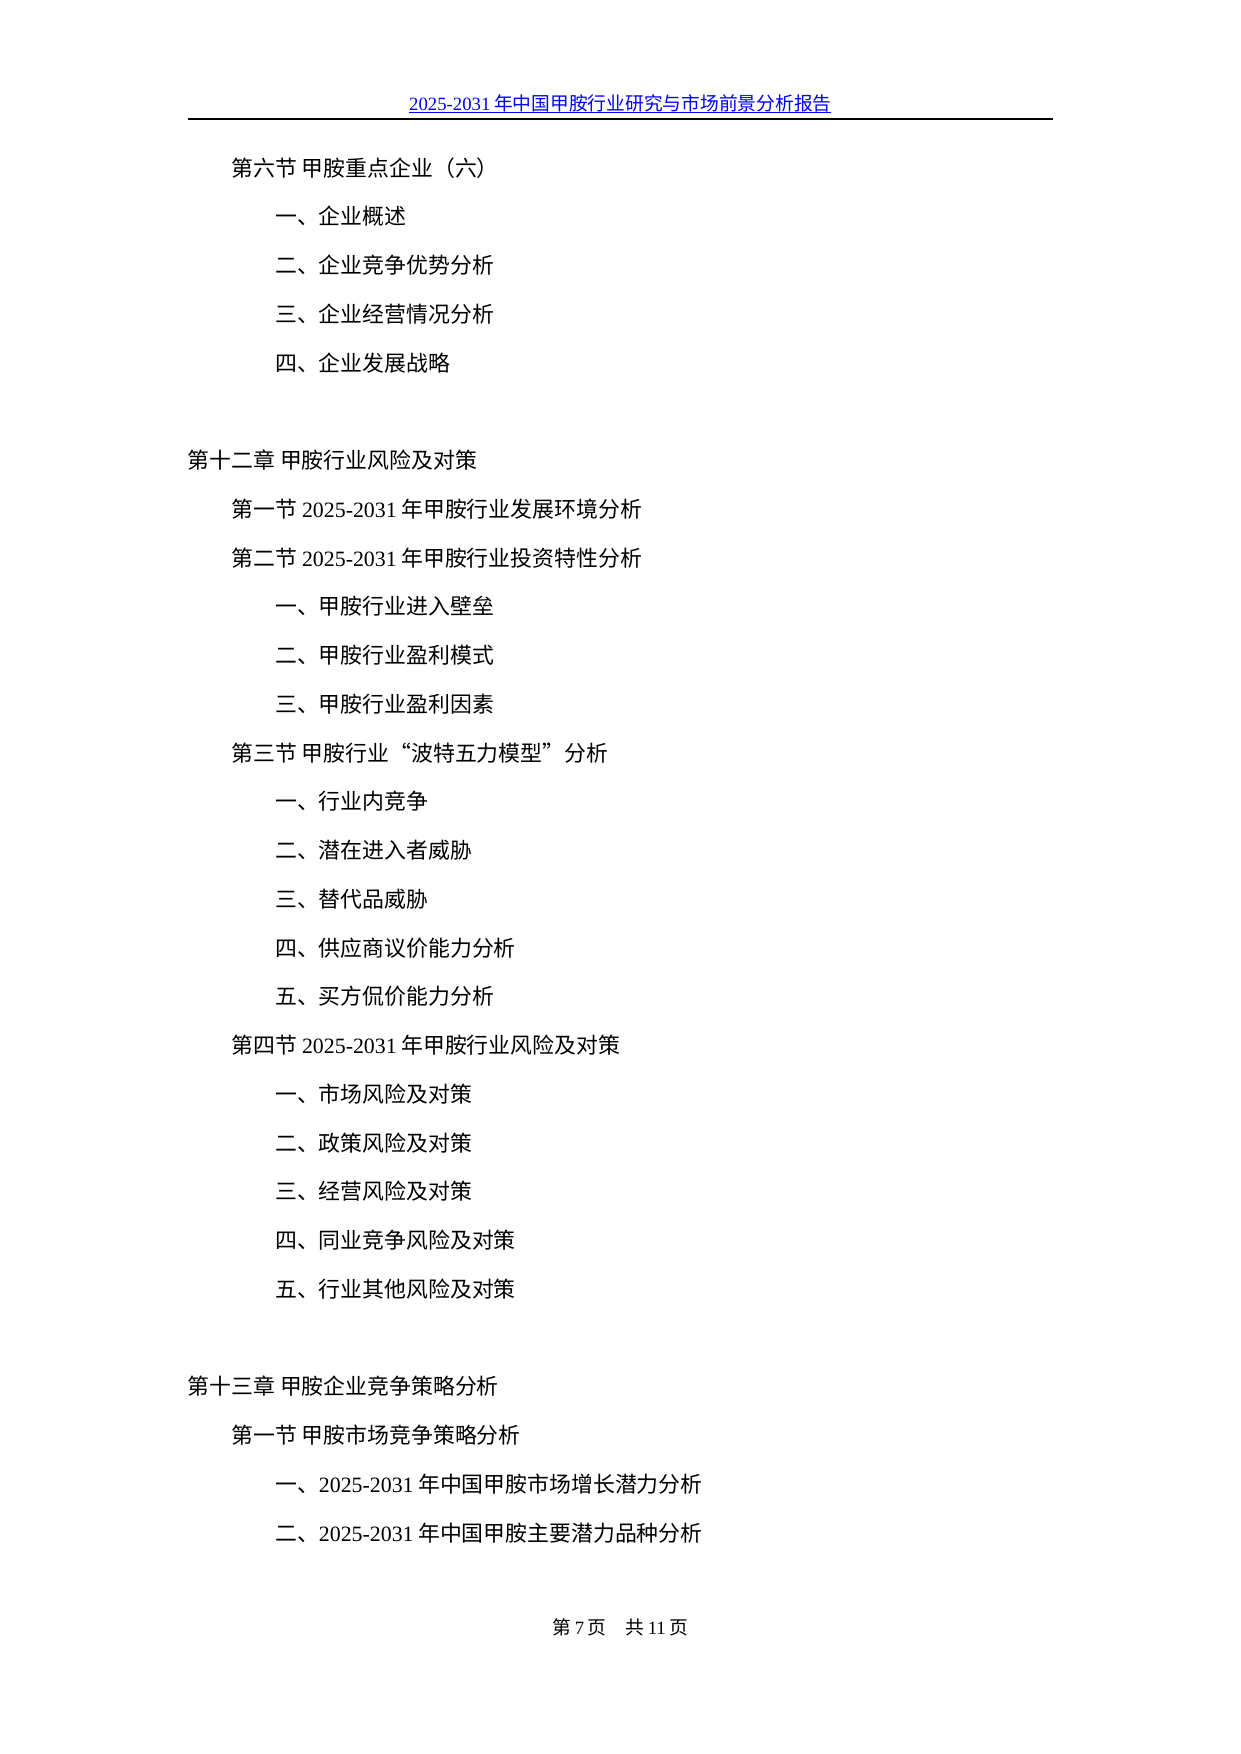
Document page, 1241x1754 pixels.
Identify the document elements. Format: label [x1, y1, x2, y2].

text [187, 150, 1053, 1548]
